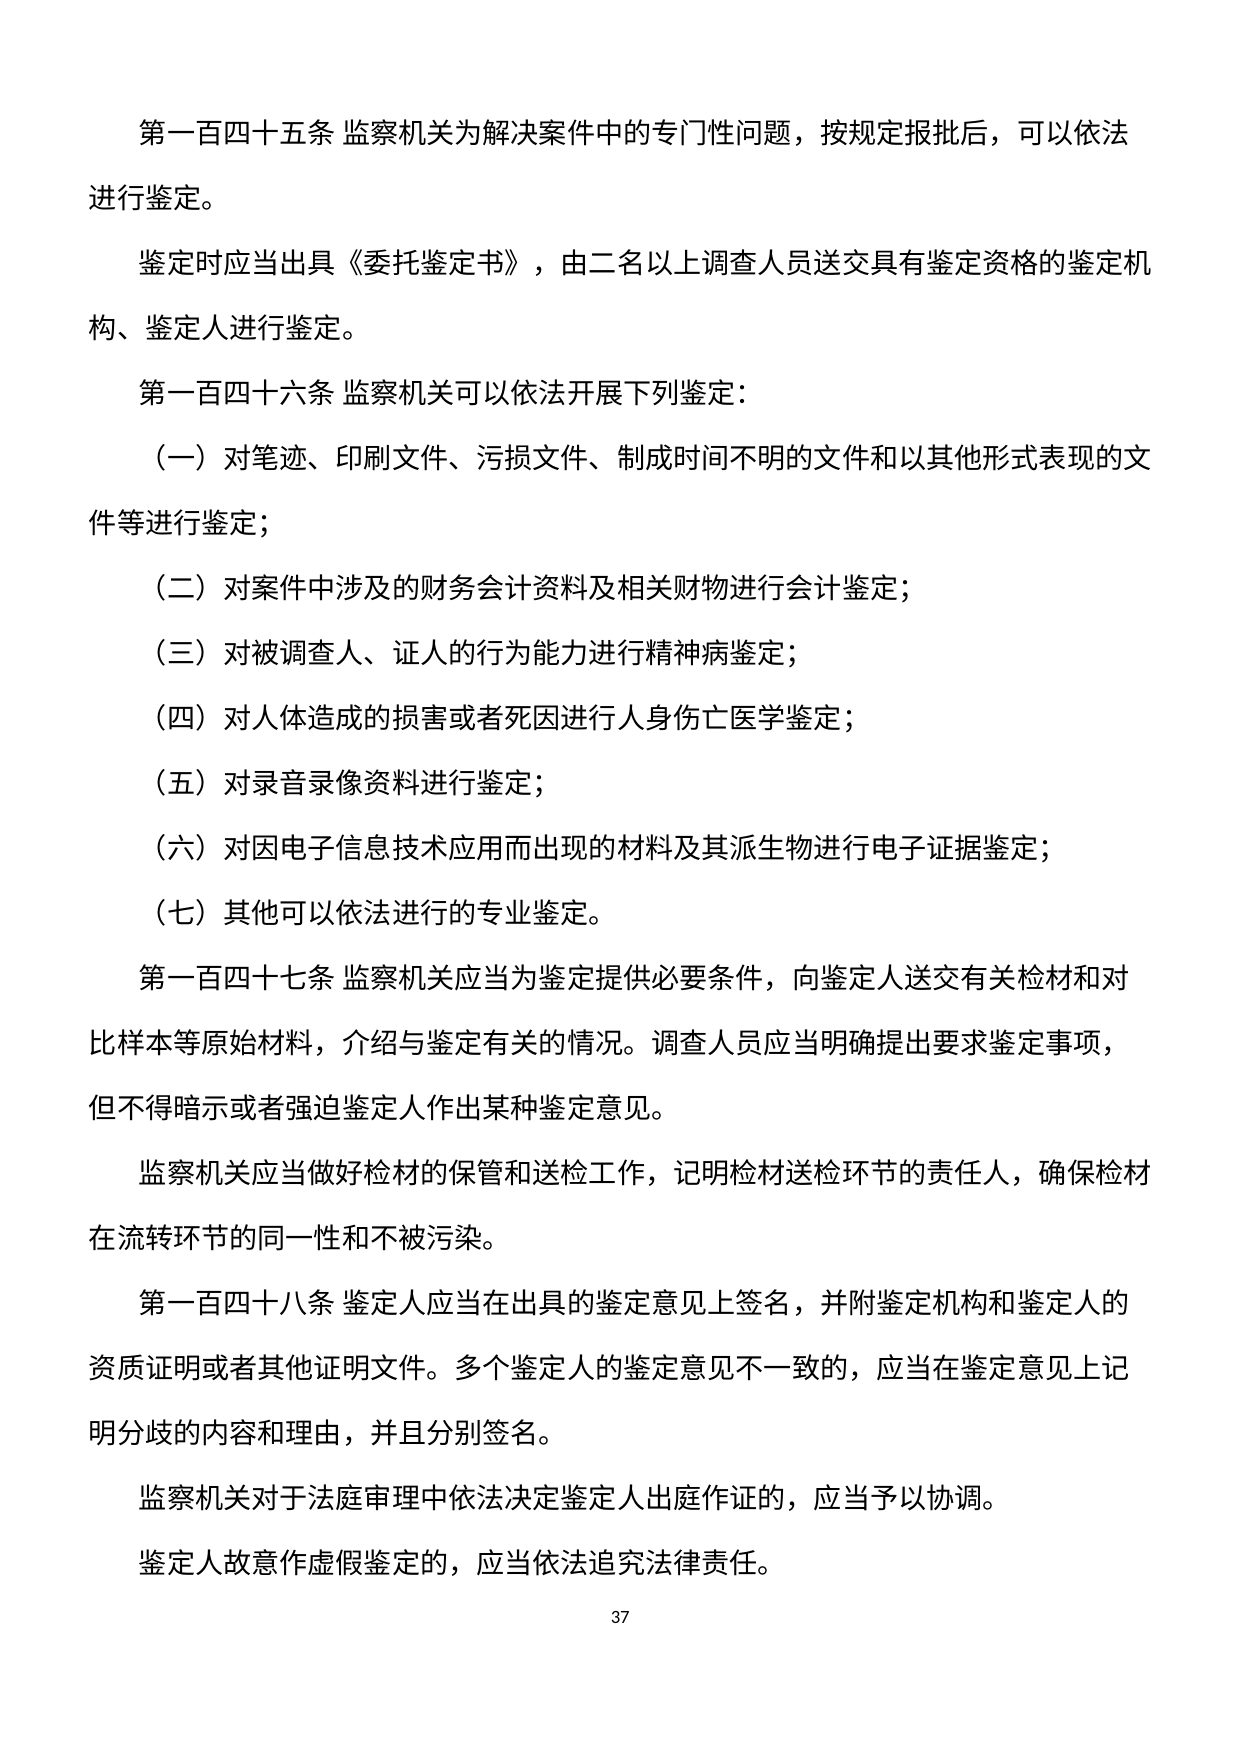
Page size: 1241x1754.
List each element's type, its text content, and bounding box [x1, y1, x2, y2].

text 第一百四十七条 监察机关应当为鉴定提供必要条件，向鉴定人送交有关检材和对比样本等原始材料，介绍与鉴定有关的情况。调查人员应当明确提出要求鉴定事项，但不得暗示或者强迫鉴定人作出某种鉴定意见。 [89, 944, 1152, 1139]
text 第一百四十五条 监察机关为解决案件中的专门性问题，按规定报批后，可以依法进行鉴定。 [89, 99, 1152, 229]
text （一）对笔迹、印刷文件、污损文件、制成时间不明的文件和以其他形式表现的文件等进行鉴定； [89, 424, 1152, 554]
text 监察机关对于法庭审理中依法决定鉴定人出庭作证的，应当予以协调。 [89, 1464, 1152, 1529]
text （四）对人体造成的损害或者死因进行人身伤亡医学鉴定； [89, 684, 1152, 749]
text 鉴定时应当出具《委托鉴定书》，由二名以上调查人员送交具有鉴定资格的鉴定机构、鉴定人进行鉴定。 [89, 229, 1152, 359]
text 鉴定人故意作虚假鉴定的，应当依法追究法律责任。 [89, 1529, 1152, 1594]
text （七）其他可以依法进行的专业鉴定。 [89, 879, 1152, 944]
text 第一百四十八条 鉴定人应当在出具的鉴定意见上签名，并附鉴定机构和鉴定人的资质证明或者其他证明文件。多个鉴定人的鉴定意见不一致的，应当在鉴定意见上记明分歧的内容和理由，并且分别签名。 [89, 1269, 1152, 1464]
text 监察机关应当做好检材的保管和送检工作，记明检材送检环节的责任人，确保检材在流转环节的同一性和不被污染。 [89, 1139, 1152, 1269]
text （二）对案件中涉及的财务会计资料及相关财物进行会计鉴定； [89, 554, 1152, 619]
text （五）对录音录像资料进行鉴定； [89, 749, 1152, 814]
text 第一百四十六条 监察机关可以依法开展下列鉴定： [89, 359, 1152, 424]
text （三）对被调查人、证人的行为能力进行精神病鉴定； [89, 619, 1152, 684]
text （六）对因电子信息技术应用而出现的材料及其派生物进行电子证据鉴定； [89, 814, 1152, 879]
